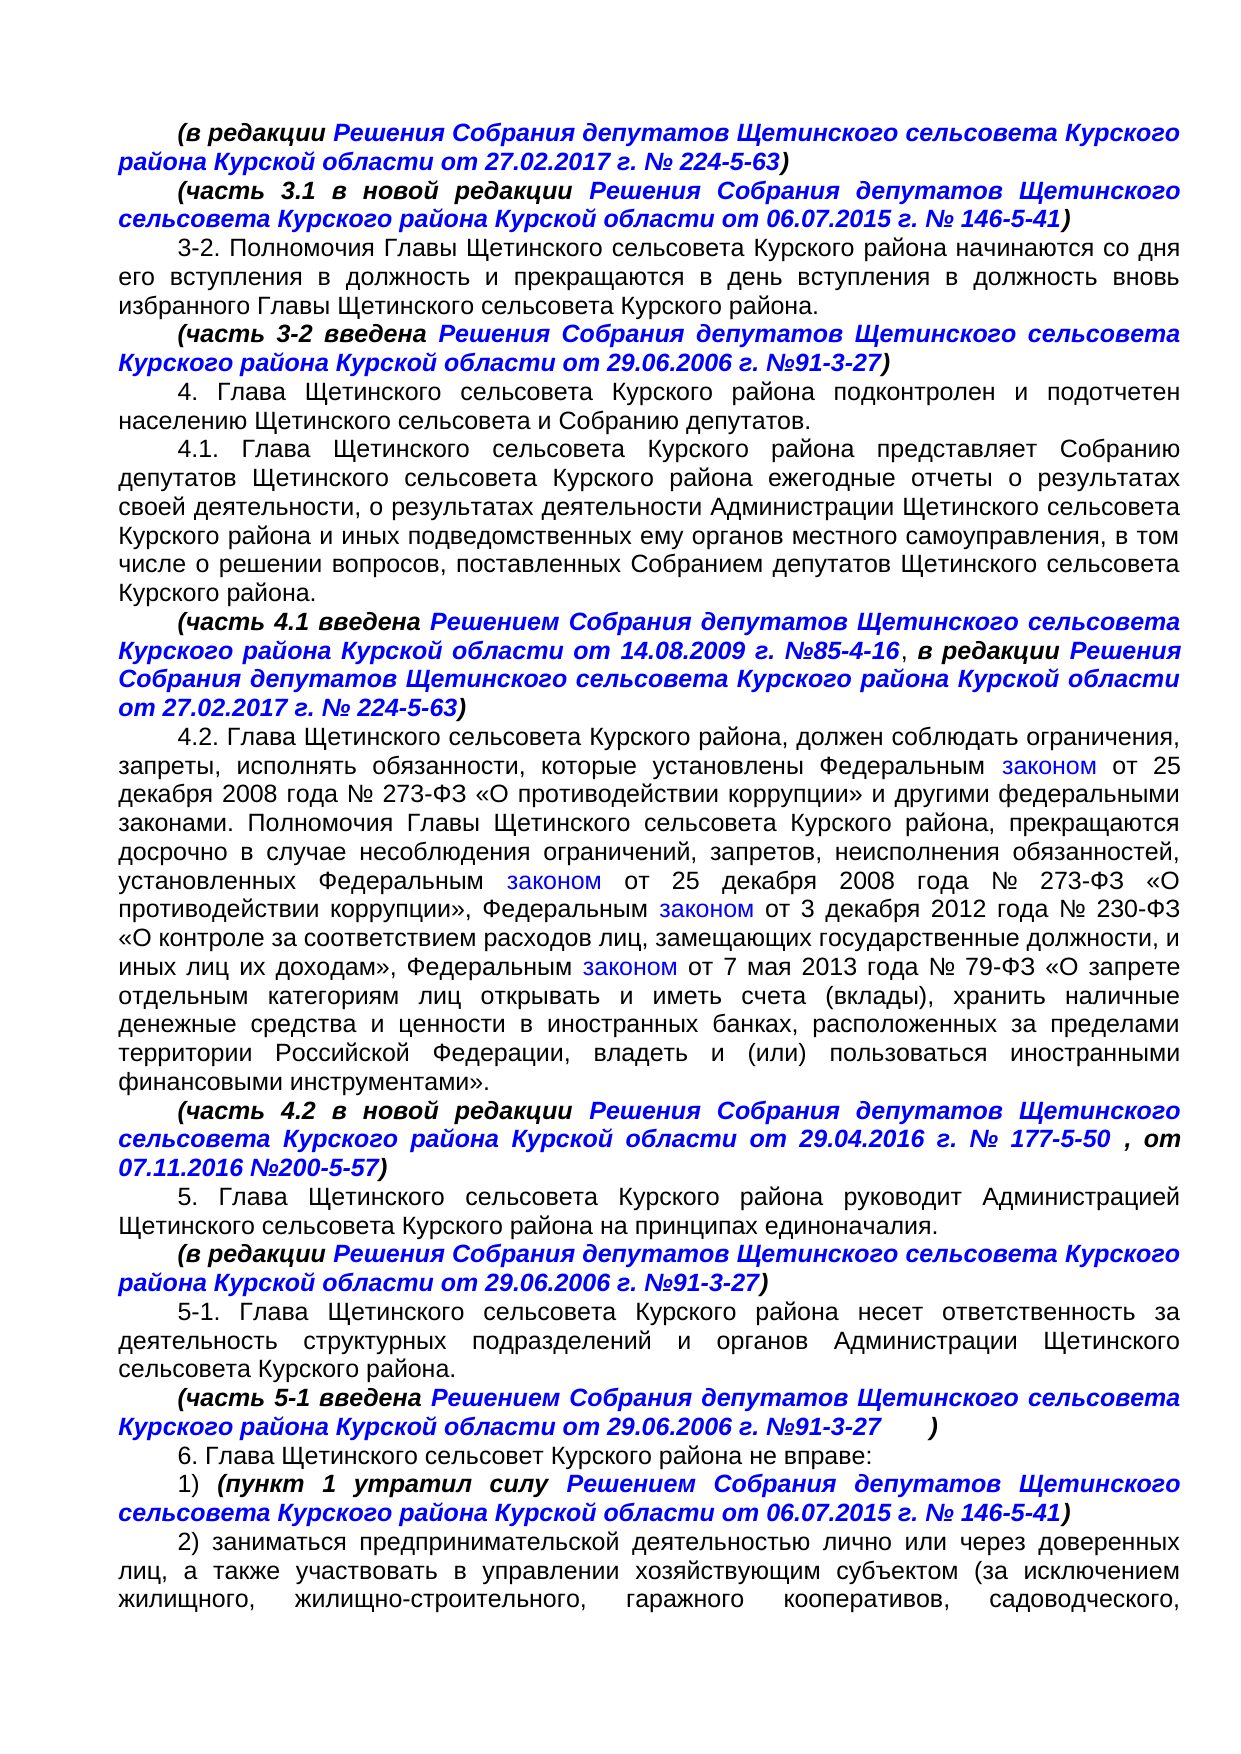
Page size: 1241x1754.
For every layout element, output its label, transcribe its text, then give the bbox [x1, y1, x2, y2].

text 3-2. Полномочия Главы Щетинского сельсовета Курского района начинаются со дня его вступления в должность и прекращаются в день вступления в должность вновь избранного Главы Щетинского сельсовета Курского района. [118, 233, 1181, 319]
text (в редакции Решения Собрания депутатов Щетинского сельсовета Курского района Курской области от 29.06.2006 г. №91-3-27) [118, 1239, 1181, 1297]
text 5-1. Глава Щетинского сельсовета Курского района несет ответственность за деятельность структурных подразделений и органов Администрации Щетинского сельсовета Курского района. [118, 1297, 1181, 1383]
text 4.1. Глава Щетинского сельсовета Курского района представляет Собранию депутатов Щетинского сельсовета Курского района ежегодные отчеты о результатах своей деятельности, о результатах деятельности Администрации Щетинского сельсовета Курского района и иных подведомственных ему органов местного самоуправления, в том числе о решении вопросов, поставленных Собранием депутатов Щетинского сельсовета Курского района. [118, 434, 1181, 607]
text (часть 4.1 введена Решением Собрания депутатов Щетинского сельсовета Курского района Курской области от 14.08.2009 г. №85-4-16, в редакции Решения Собрания депутатов Щетинского сельсовета Курского района Курской области от 27.02.2017 г. № 224-5-63) [118, 607, 1181, 722]
text (часть 5-1 введена Решением Собрания депутатов Щетинского сельсовета Курского района Курской области от 29.06.2006 г. №91-3-27 ) [118, 1383, 1181, 1441]
text 4.2. Глава Щетинского сельсовета Курского района, должен соблюдать ограничения, запреты, исполнять обязанности, которые установлены Федеральным законом от 25 декабря 2008 года № 273-ФЗ «О противодействии коррупции» и другими федеральными законами. Полномочия Главы Щетинского сельсовета Курского района, прекращаются досрочно в случае несоблюдения ограничений, запретов, неисполнения обязанностей, установленных Федеральным законом от 25 декабря 2008 года № 273-ФЗ «О противодействии коррупции», Федеральным законом от 3 декабря 2012 года № 230-ФЗ «О контроле за соответствием расходов лиц, замещающих государственные должности, и иных лиц их доходам», Федеральным законом от 7 мая 2013 года № 79-ФЗ «О запрете отдельным категориям лиц открывать и иметь счета (вклады), хранить наличные денежные средства и ценности в иностранных банках, расположенных за пределами территории Российской Федерации, владеть и (или) пользоваться иностранными финансовыми инструментами». [118, 722, 1181, 1096]
text 1) (пункт 1 утратил силу Решением Собрания депутатов Щетинского сельсовета Курского района Курской области от 06.07.2015 г. № 146-5-41) [118, 1469, 1181, 1527]
text 6. Глава Щетинского сельсовет Курского района не вправе: [118, 1441, 1181, 1469]
text (часть 3.1 в новой редакции Решения Собрания депутатов Щетинского сельсовета Курского района Курской области от 06.07.2015 г. № 146-5-41) [118, 176, 1181, 233]
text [118, 1527, 1181, 1613]
text (часть 3-2 введена Решения Собрания депутатов Щетинского сельсовета Курского района Курской области от 29.06.2006 г. №91-3-27) [118, 319, 1181, 377]
text (в редакции Решения Собрания депутатов Щетинского сельсовета Курского района Курской области от 27.02.2017 г. № 224-5-63) [118, 118, 1181, 176]
text 5. Глава Щетинского сельсовета Курского района руководит Администрацией Щетинского сельсовета Курского района на принципах единоначалия. [118, 1182, 1181, 1239]
text (часть 4.2 в новой редакции Решения Собрания депутатов Щетинского сельсовета Курского района Курской области от 29.04.2016 г. № 177-5-50 , от 07.11.2016 №200-5-57) [118, 1096, 1181, 1182]
text 4. Глава Щетинского сельсовета Курского района подконтролен и подотчетен населению Щетинского сельсовета и Собранию депутатов. [118, 377, 1181, 434]
